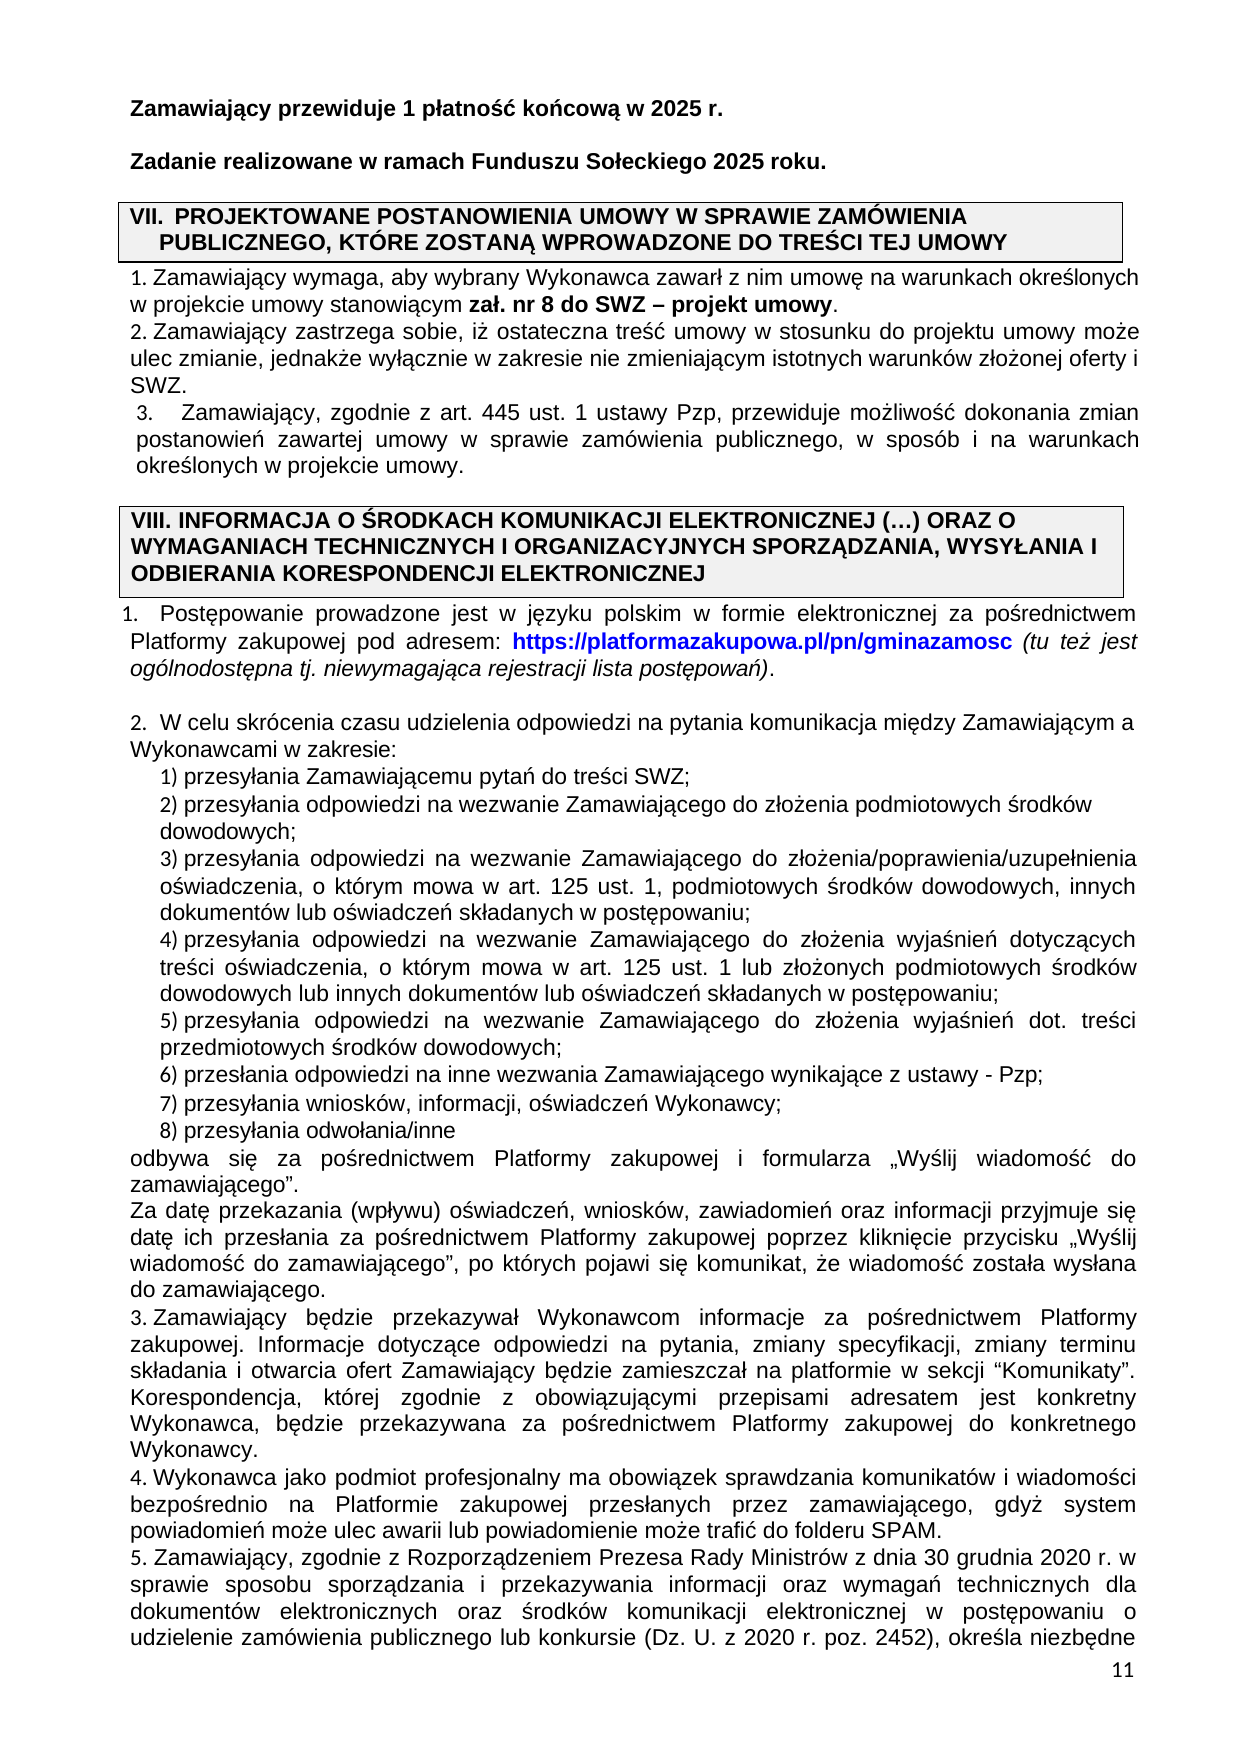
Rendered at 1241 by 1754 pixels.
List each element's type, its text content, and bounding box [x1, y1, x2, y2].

text Zamawiający przewiduje 1 płatność końcową w 2025 r. [106, 95, 1134, 121]
list Wykonawca jako podmiot profesjonalny ma obowiązek sprawdzania komunikatów i wiadomości bezpośrednio na Platformie zakupowej przesłanych przez zamawiającego, gdyż system powiadomień może ulec awarii lub powiadomienie może trafić do folderu SPAM. [130, 1463, 1137, 1543]
list przesyłania Zamawiającemu pytań do treści SWZ; [159, 762, 1137, 790]
list przesyłania wniosków, informacji, oświadczeń Wykonawcy; [159, 1089, 1137, 1117]
text w projekcie umowy stanowiącym zał. nr 8 do SWZ – projekt umowy. [130, 291, 1139, 317]
list przesyłania odpowiedzi na wezwanie Zamawiającego do złożenia wyjaśnień dotyczących treści oświadczenia, o którym mowa w art. 125 ust. 1 lub złożonych podmiotowych środków dowodowych lub innych dokumentów lub oświadczeń składanych w postępowaniu; [159, 925, 1137, 1006]
list przesyłania odpowiedzi na wezwanie Zamawiającego do złożenia wyjaśnień dot. treści przedmiotowych środków dowodowych; [159, 1006, 1137, 1061]
list przesyłania odwołania/inne [159, 1117, 1137, 1145]
list przesłania odpowiedzi na inne wezwania Zamawiającego wynikające z ustawy - Pzp; [159, 1061, 1137, 1088]
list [130, 1543, 1137, 1650]
list Zamawiający będzie przekazywał Wykonawcom informacje za pośrednictwem Platformy zakupowej. Informacje dotyczące odpowiedzi na pytania, zmiany specyfikacji, zmiany terminu składania i otwarcia ofert Zamawiający będzie zamieszczał na platformie w sekcji “Komunikaty”. Korespondencja, której zgodnie z obowiązującymi przepisami adresatem jest konkretny Wykonawca, będzie przekazywana za pośrednictwem Platformy zakupowej do konkretnego Wykonawcy. [130, 1303, 1137, 1463]
text odbywa się za pośrednictwem Platformy zakupowej i formularza „Wyślij wiadomość do zamawiającego”. [130, 1145, 1137, 1197]
list Zamawiający zastrzega sobie, iż ostateczna treść umowy w stosunku do projektu umowy może ulec zmianie, jednakże wyłącznie w zakresie nie zmieniającym istotnych warunków złożonej oferty i SWZ. [130, 317, 1139, 398]
list Zamawiający, zgodnie z art. 445 ust. 1 ustawy Pzp, przewiduje możliwość dokonania zmian postanowień zawartej umowy w sprawie zamówienia publicznego, w sposób i na warunkach określonych w projekcie umowy. [136, 398, 1139, 479]
list W celu skrócenia czasu udzielenia odpowiedzi na pytania komunikacja między Zamawiającym a [130, 708, 1137, 736]
list przesyłania odpowiedzi na wezwanie Zamawiającego do złożenia podmiotowych środków [159, 790, 1137, 818]
list Postępowanie prowadzone jest w języku polskim w formie elektronicznej za pośrednictwem Platformy zakupowej pod adresem: https://platformazakupowa.pl/pn/gminazamosc (tu też jest ogólnodostępna tj. niewymagająca rejestracji lista postępowań). [121, 599, 1137, 681]
text Za datę przekazania (wpływu) oświadczeń, wniosków, zawiadomień oraz informacji przyjmuje się datę ich przesłania za pośrednictwem Platformy zakupowej poprzez kliknięcie przycisku „Wyślij wiadomość do zamawiającego”, po których pojawi się komunikat, że wiadomość została wysłana do zamawiającego. [130, 1197, 1137, 1303]
text dowodowych; [159, 818, 1137, 844]
list przesyłania odpowiedzi na wezwanie Zamawiającego do złożenia/poprawienia/uzupełnienia oświadczenia, o którym mowa w art. 125 ust. 1, podmiotowych środków dowodowych, innych dokumentów lub oświadczeń składanych w postępowaniu; [159, 844, 1137, 925]
text Zadanie realizowane w ramach Funduszu Sołeckiego 2025 roku. [106, 148, 1134, 174]
text Wykonawcami w zakresie: [130, 736, 1137, 762]
list Zamawiający wymaga, aby wybrany Wykonawca zawarł z nim umowę na warunkach określonych [130, 198, 1139, 291]
